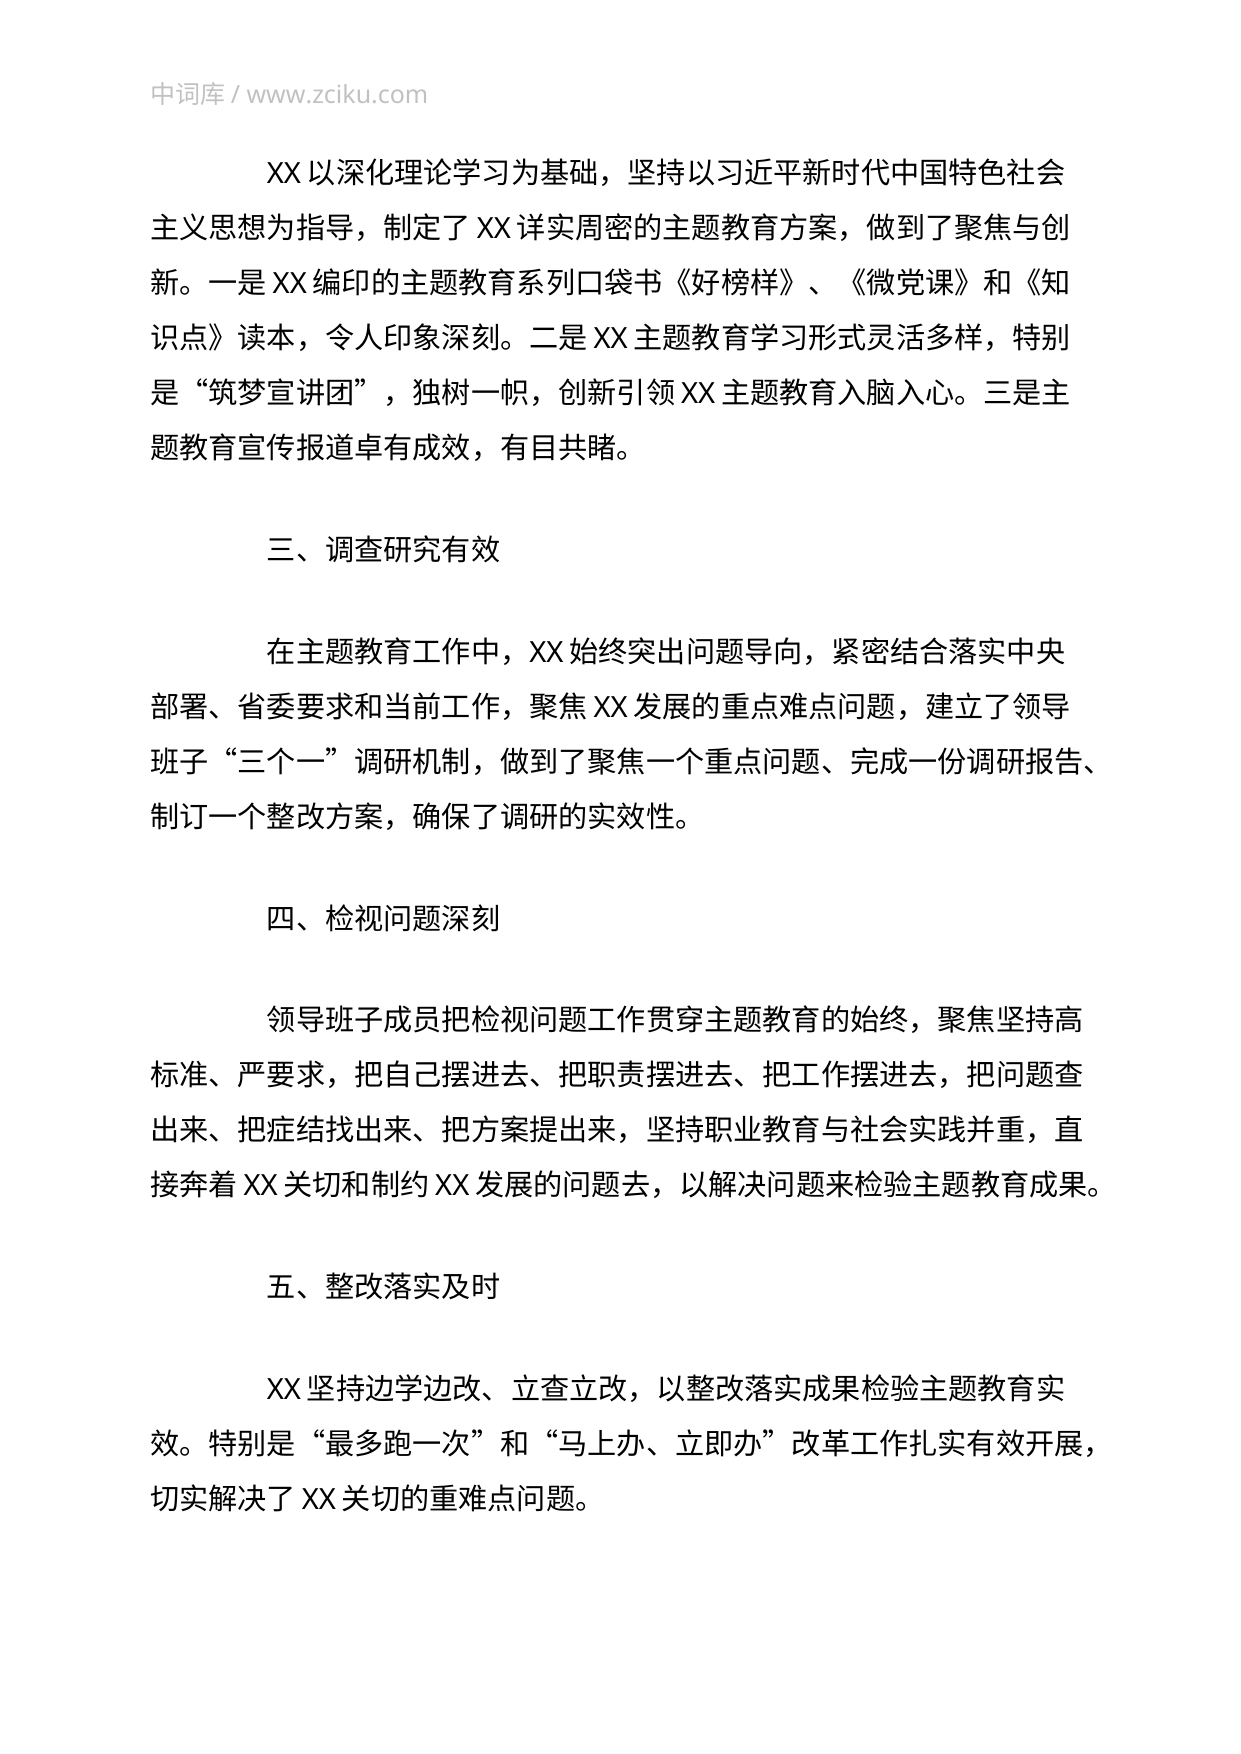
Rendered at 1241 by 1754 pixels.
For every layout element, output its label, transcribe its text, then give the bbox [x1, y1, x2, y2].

text 领导班子成员把检视问题工作贯穿主题教育的始终，聚焦坚持高标准、严要求，把自己摆进去、把职责摆进去、把工作摆进去，把问题查出来、把症结找出来、把方案提出来，坚持职业教育与社会实践并重，直接奔着XX关切和制约XX发展的问题去，以解决问题来检验主题教育成果。 [150, 997, 1090, 1204]
text 四、检视问题深刻 [150, 895, 1090, 937]
text 五、整改落实及时 [150, 1264, 1090, 1306]
text 在主题教育工作中，XX始终突出问题导向，紧密结合落实中央部署、省委要求和当前工作，聚焦XX发展的重点难点问题，建立了领导班子“三个一”调研机制，做到了聚焦一个重点问题、完成一份调研报告、制订一个整改方案，确保了调研的实效性。 [150, 628, 1090, 836]
text 三、调查研究有效 [150, 527, 1090, 569]
text XX坚持边学边改、立查立改，以整改落实成果检验主题教育实效。特别是“最多跑一次”和“马上办、立即办”改革工作扎实有效开展，切实解决了XX关切的重难点问题。 [150, 1365, 1090, 1518]
text XX以深化理论学习为基础，坚持以习近平新时代中国特色社会主义思想为指导，制定了XX详实周密的主题教育方案，做到了聚焦与创新。一是XX编印的主题教育系列口袋书《好榜样》、《微党课》和《知识点》读本，令人印象深刻。二是XX主题教育学习形式灵活多样，特别是“筑梦宣讲团”，独树一帜，创新引领XX主题教育入脑入心。三是主题教育宣传报道卓有成效，有目共睹。 [150, 150, 1090, 467]
